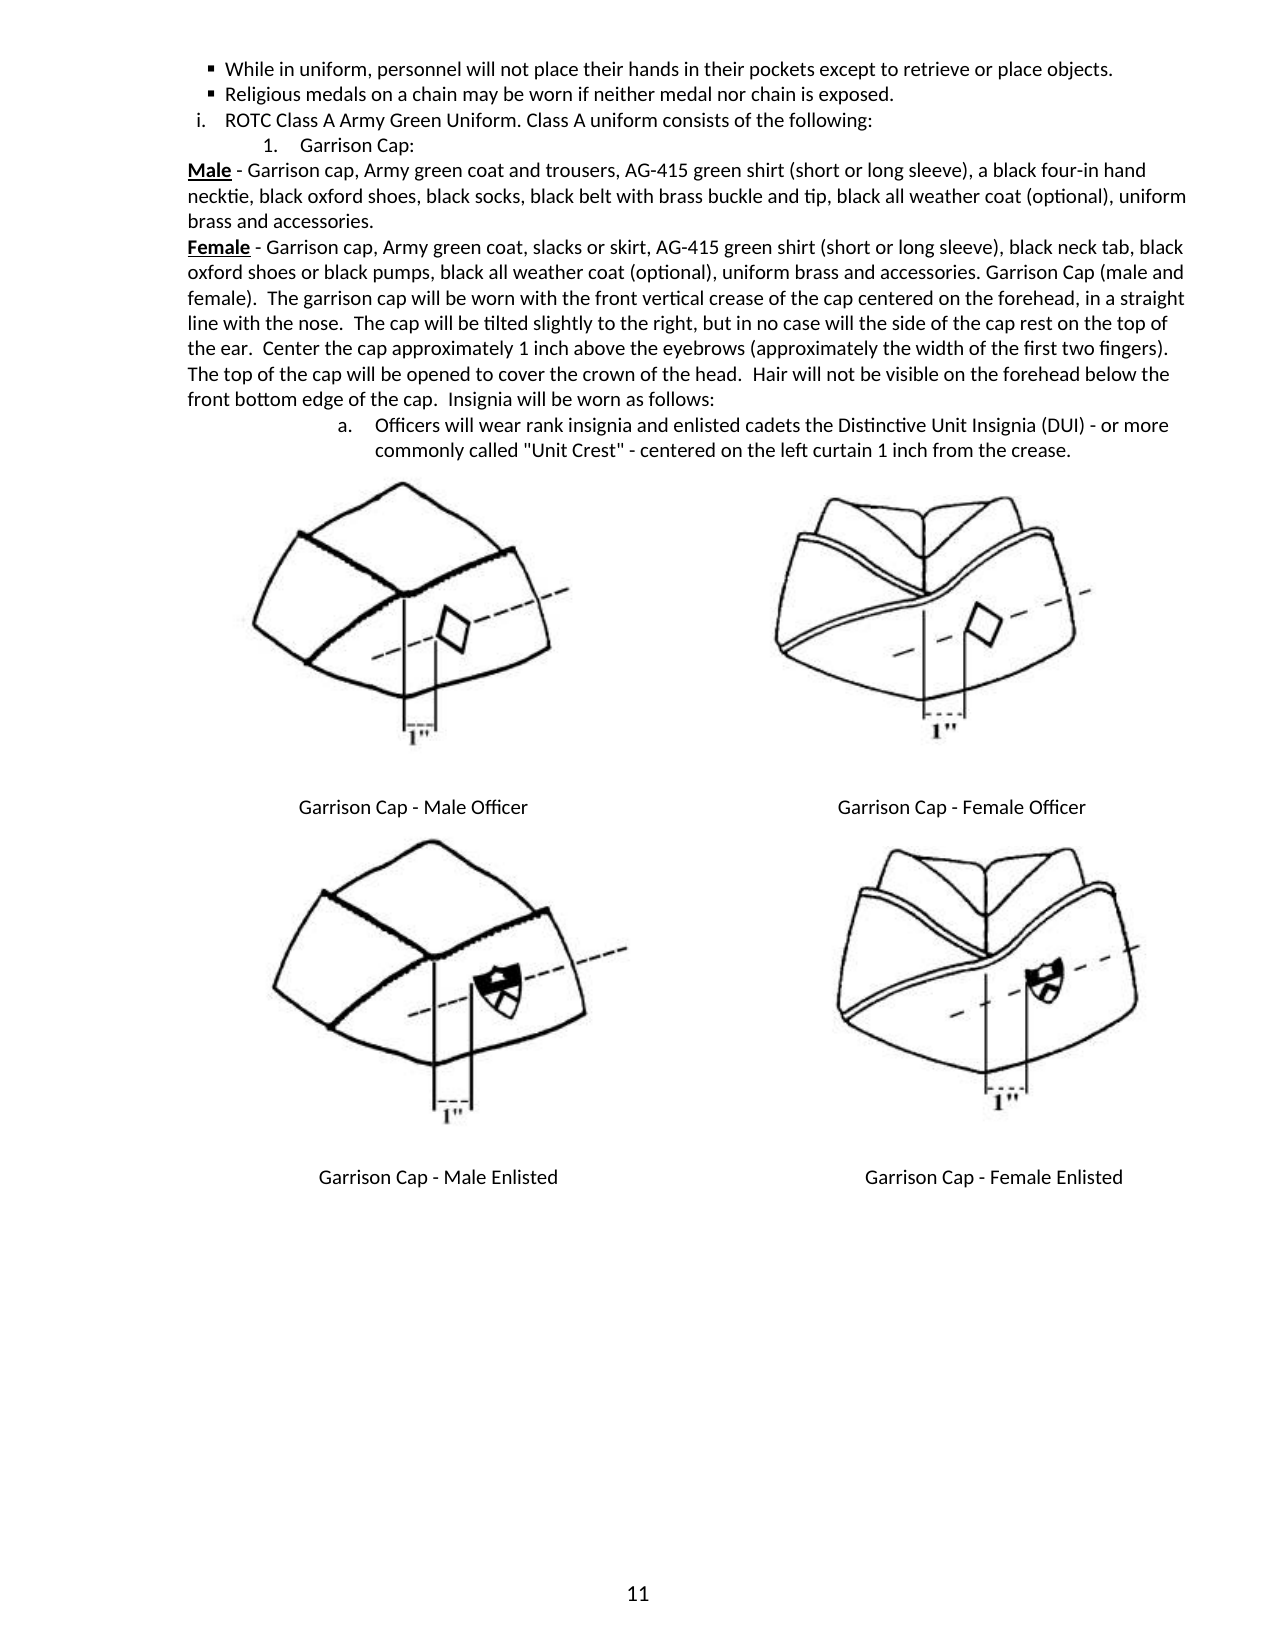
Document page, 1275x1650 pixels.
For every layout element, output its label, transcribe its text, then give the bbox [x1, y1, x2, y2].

list Garrison Cap: [262, 132, 1200, 158]
text Female - Garrison cap, Army green coat, slacks or skirt, AG-415 green shirt (short or long sleeve), black neck tab, black oxford shoes or black pumps, black all weather coat (optional), uniform brass and accessories. Garrison Cap (male and female). The garrison cap will be worn with the front vertical crease of the cap centered on the forehead, in a straight line with the nose. The cap will be tilted slightly to the right, but in no case will the side of the cap rest on the top of the ear. Center the cap approximately 1 inch above the eyebrows (approximately the width of the first two fingers). The top of the cap will be opened to cover the crown of the head. Hair will not be visible on the forehead below the front bottom edge of the cap. Insignia will be worn as follows: [187, 234, 1200, 412]
table_header [745, 823, 1234, 1161]
list Religious medals on a chain may be worn if neither medal nor chain is exposed. [206, 81, 1200, 107]
picture [758, 495, 1097, 758]
table_header [34, 823, 744, 1161]
text Male - Garrison cap, Army green coat and trousers, AG-415 green shirt (short or long sleeve), a black four-in hand necktie, black oxford shoes, black socks, black belt with brass buckle and tip, black all weather coat (optional), uniform brass and accessories. [187, 158, 1200, 234]
list While in uniform, personnel will not place their hands in their pockets except to retrieve or place objects. [206, 56, 1200, 81]
table_cell Garrison Cap - Female Enlisted [745, 1161, 1234, 1193]
table_cell Garrison Cap - Male Officer [34, 791, 689, 822]
list ROTC Class A Army Green Uniform. Class A uniform consists of the following: [206, 107, 1200, 132]
picture [254, 825, 638, 1159]
table_header [690, 463, 1234, 791]
table_cell Garrison Cap - Male Enlisted [34, 1161, 744, 1193]
table_header [34, 463, 689, 791]
picture [820, 846, 1159, 1137]
picture [221, 465, 607, 788]
table_cell Garrison Cap - Female Officer [690, 791, 1234, 822]
list Officers will wear rank insignia and enlisted cadets the Distinctive Unit Insignia (DUI) - or more commonly called "Unit Crest" - centered on the left curtain 1 inch from the crease. [337, 412, 1200, 463]
